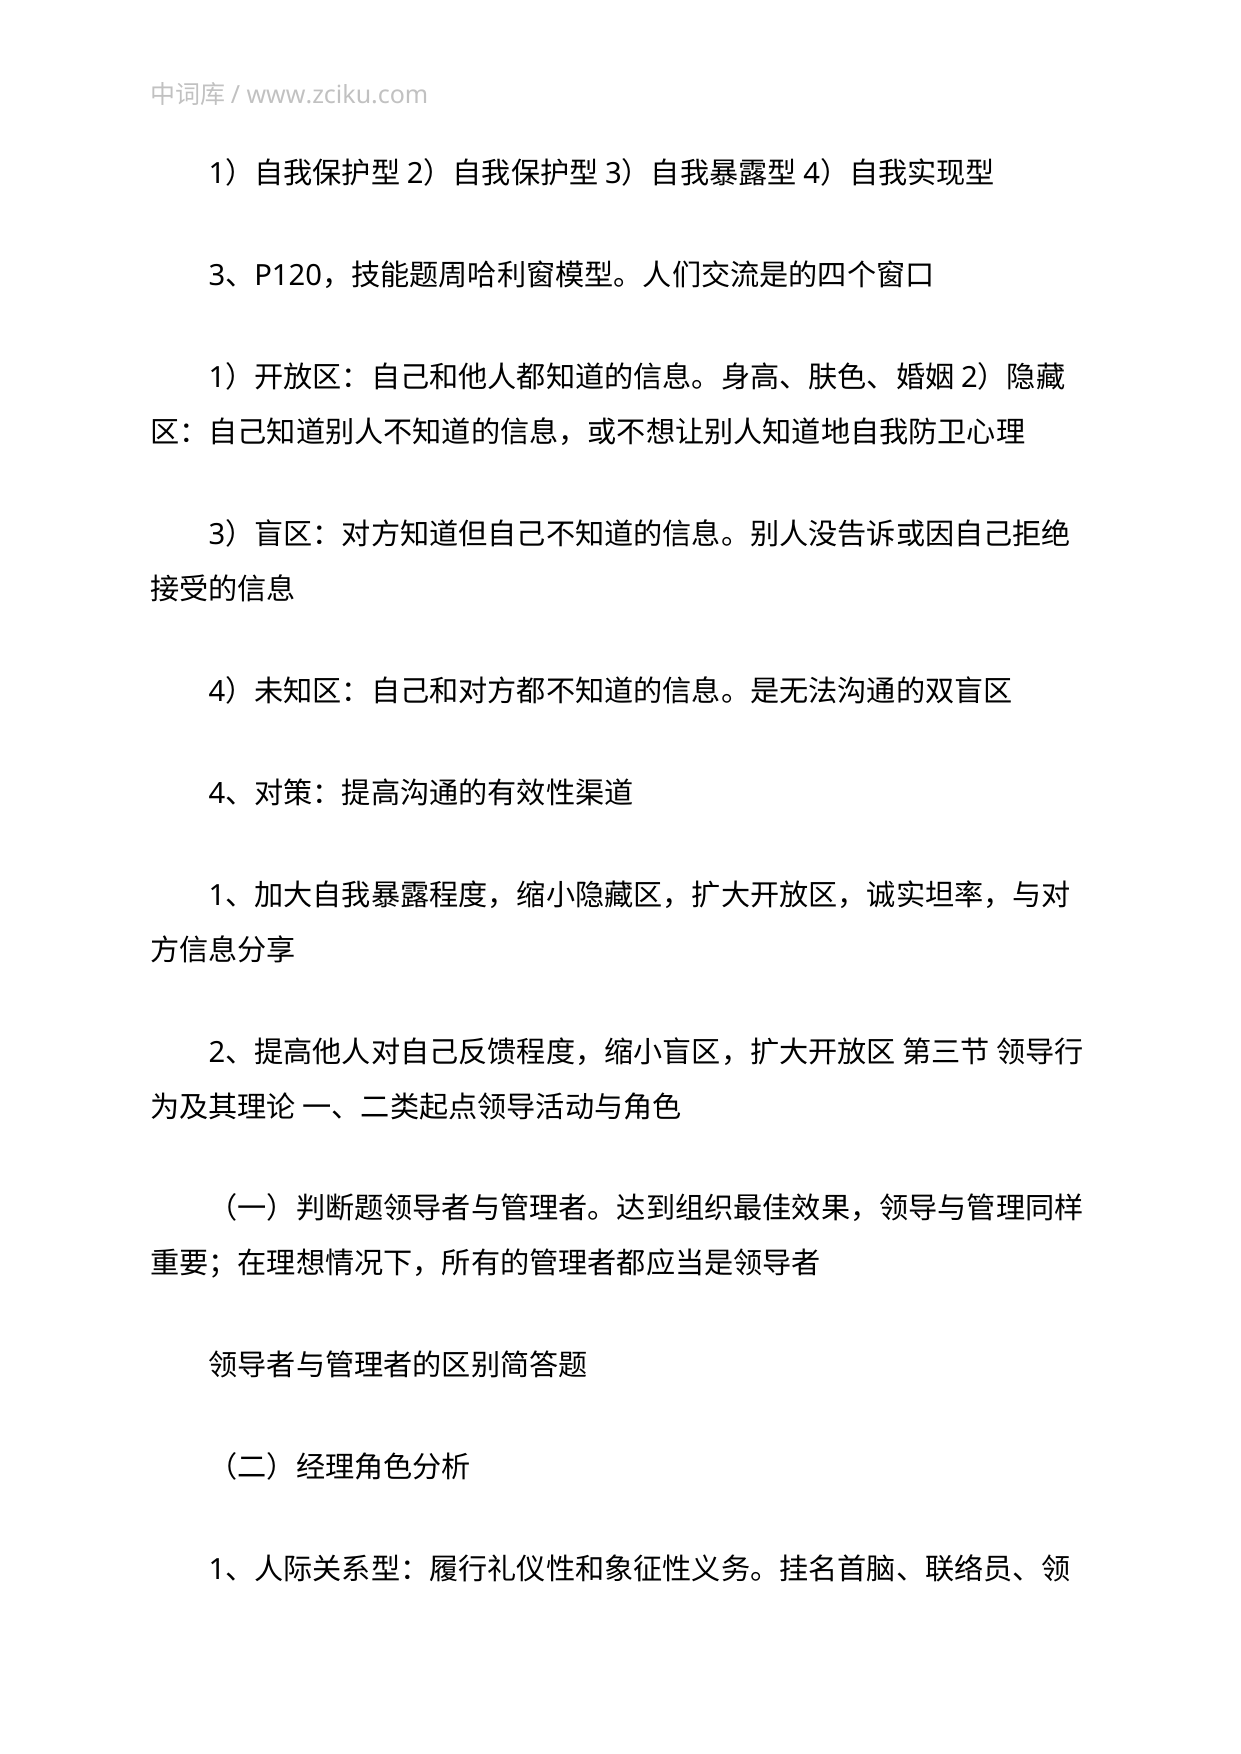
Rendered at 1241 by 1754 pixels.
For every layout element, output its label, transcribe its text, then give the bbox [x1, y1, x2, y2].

text （二）经理角色分析 [150, 1443, 1090, 1486]
text 1）开放区：自己和他人都知道的信息。身高、肤色、婚姻 2）隐藏区：自己知道别人不知道的信息，或不想让别人知道地自我防卫心理 [150, 354, 1090, 451]
text 4）未知区：自己和对方都不知道的信息。是无法沟通的双盲区 [150, 667, 1090, 710]
text 4、对策：提高沟通的有效性渠道 [150, 769, 1090, 812]
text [150, 1545, 1090, 1588]
text 1）自我保护型 2）自我保护型 3）自我暴露型 4）自我实现型 [150, 150, 1090, 192]
text 3、P120，技能题周哈利窗模型。人们交流是的四个窗口 [150, 252, 1090, 294]
text 2、提高他人对自己反馈程度，缩小盲区，扩大开放区 第三节 领导行为及其理论 一、二类起点领导活动与角色 [150, 1028, 1090, 1126]
text 3）盲区：对方知道但自己不知道的信息。别人没告诉或因自己拒绝接受的信息 [150, 511, 1090, 608]
text 1、加大自我暴露程度，缩小隐藏区，扩大开放区，诚实坦率，与对方信息分享 [150, 871, 1090, 969]
text （一）判断题领导者与管理者。达到组织最佳效果，领导与管理同样重要；在理想情况下，所有的管理者都应当是领导者 [150, 1185, 1090, 1282]
text 领导者与管理者的区别简答题 [150, 1342, 1090, 1384]
